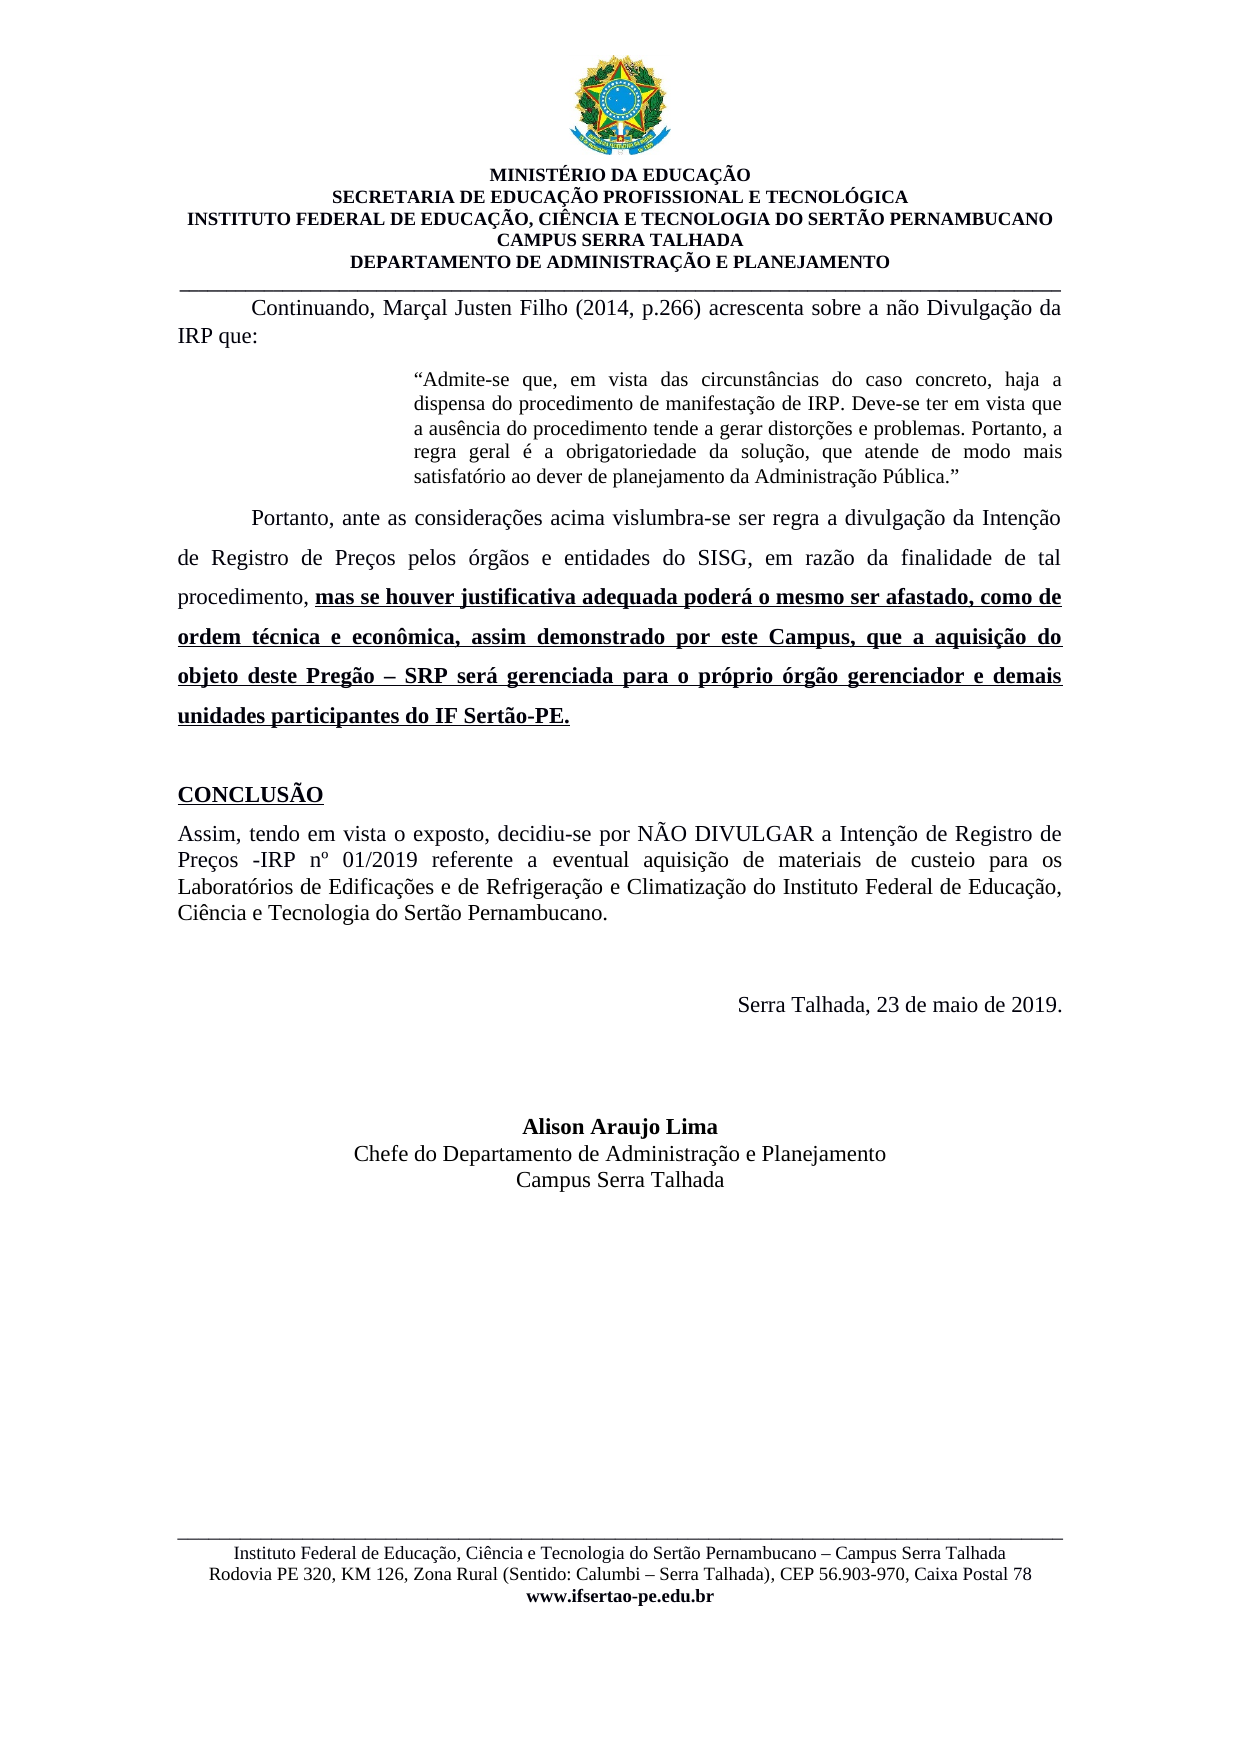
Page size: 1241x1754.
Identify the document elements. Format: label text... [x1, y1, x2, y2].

text CONCLUSÃO [177, 781, 1063, 807]
text Continuando, Marçal Justen Filho (2014, p.266) acrescenta sobre a não Divulgação da IRP que: [177, 294, 1063, 348]
text Chefe do Departamento de Administração e Planejamento [177, 1139, 1063, 1166]
text Alison Araujo Lima [177, 1113, 1063, 1139]
text “Admite-se que, em vista das circunstâncias do caso concreto, haja a dispensa do procedimento de manifestação de IRP. Deve-se ter em vista que a ausência do procedimento tende a gerar distorções e problemas. Portanto, a regra geral é a obrigatoriedade da solução, que atende de modo mais satisfatório ao dever de planejamento da Administração Pública.” [413, 367, 1063, 488]
text Campus Serra Talhada [177, 1166, 1063, 1192]
picture [569, 55, 671, 155]
text Assim, tendo em vista o exposto, decidiu-se por NÃO DIVULGAR a Intenção de Registro de Preços -IRP nº 01/2019 referente a eventual aquisição de materiais de custeio para os Laboratórios de Edificações e de Refrigeração e Climatização do Instituto Federal de Educação, Ciência e Tecnologia do Sertão Pernambucano. [177, 820, 1063, 926]
text Portanto, ante as considerações acima vislumbra-se ser regra a divulgação da Intenção de Registro de Preços pelos órgãos e entidades do SISG, em razão da finalidade de tal procedimento, mas se houver justificativa adequada poderá o mesmo ser afastado, como de ordem técnica e econômica, assim demonstrado por este Campus, que a aquisição do objeto deste Pregão – SRP será gerenciada para o próprio órgão gerenciador e demais unidades participantes do IF Sertão-PE. [177, 504, 1063, 646]
text Portanto, ante as considerações acima vislumbra-se ser regra a divulgação da Intenção de Registro de Preços pelos órgãos e entidades do SISG, em razão da finalidade de tal procedimento, mas se houver justificativa adequada poderá o mesmo ser afastado, como de ordem técnica e econômica, assim demonstrado por este Campus, que a aquisição do objeto deste Pregão – SRP será gerenciada para o próprio órgão gerenciador e demais unidades participantes do IF Sertão-PE. [177, 647, 1063, 685]
text Serra Talhada, 23 de maio de 2019. [177, 991, 1063, 1018]
text Portanto, ante as considerações acima vislumbra-se ser regra a divulgação da Intenção de Registro de Preços pelos órgãos e entidades do SISG, em razão da finalidade de tal procedimento, mas se houver justificativa adequada poderá o mesmo ser afastado, como de ordem técnica e econômica, assim demonstrado por este Campus, que a aquisição do objeto deste Pregão – SRP será gerenciada para o próprio órgão gerenciador e demais unidades participantes do IF Sertão-PE. [177, 686, 1063, 728]
